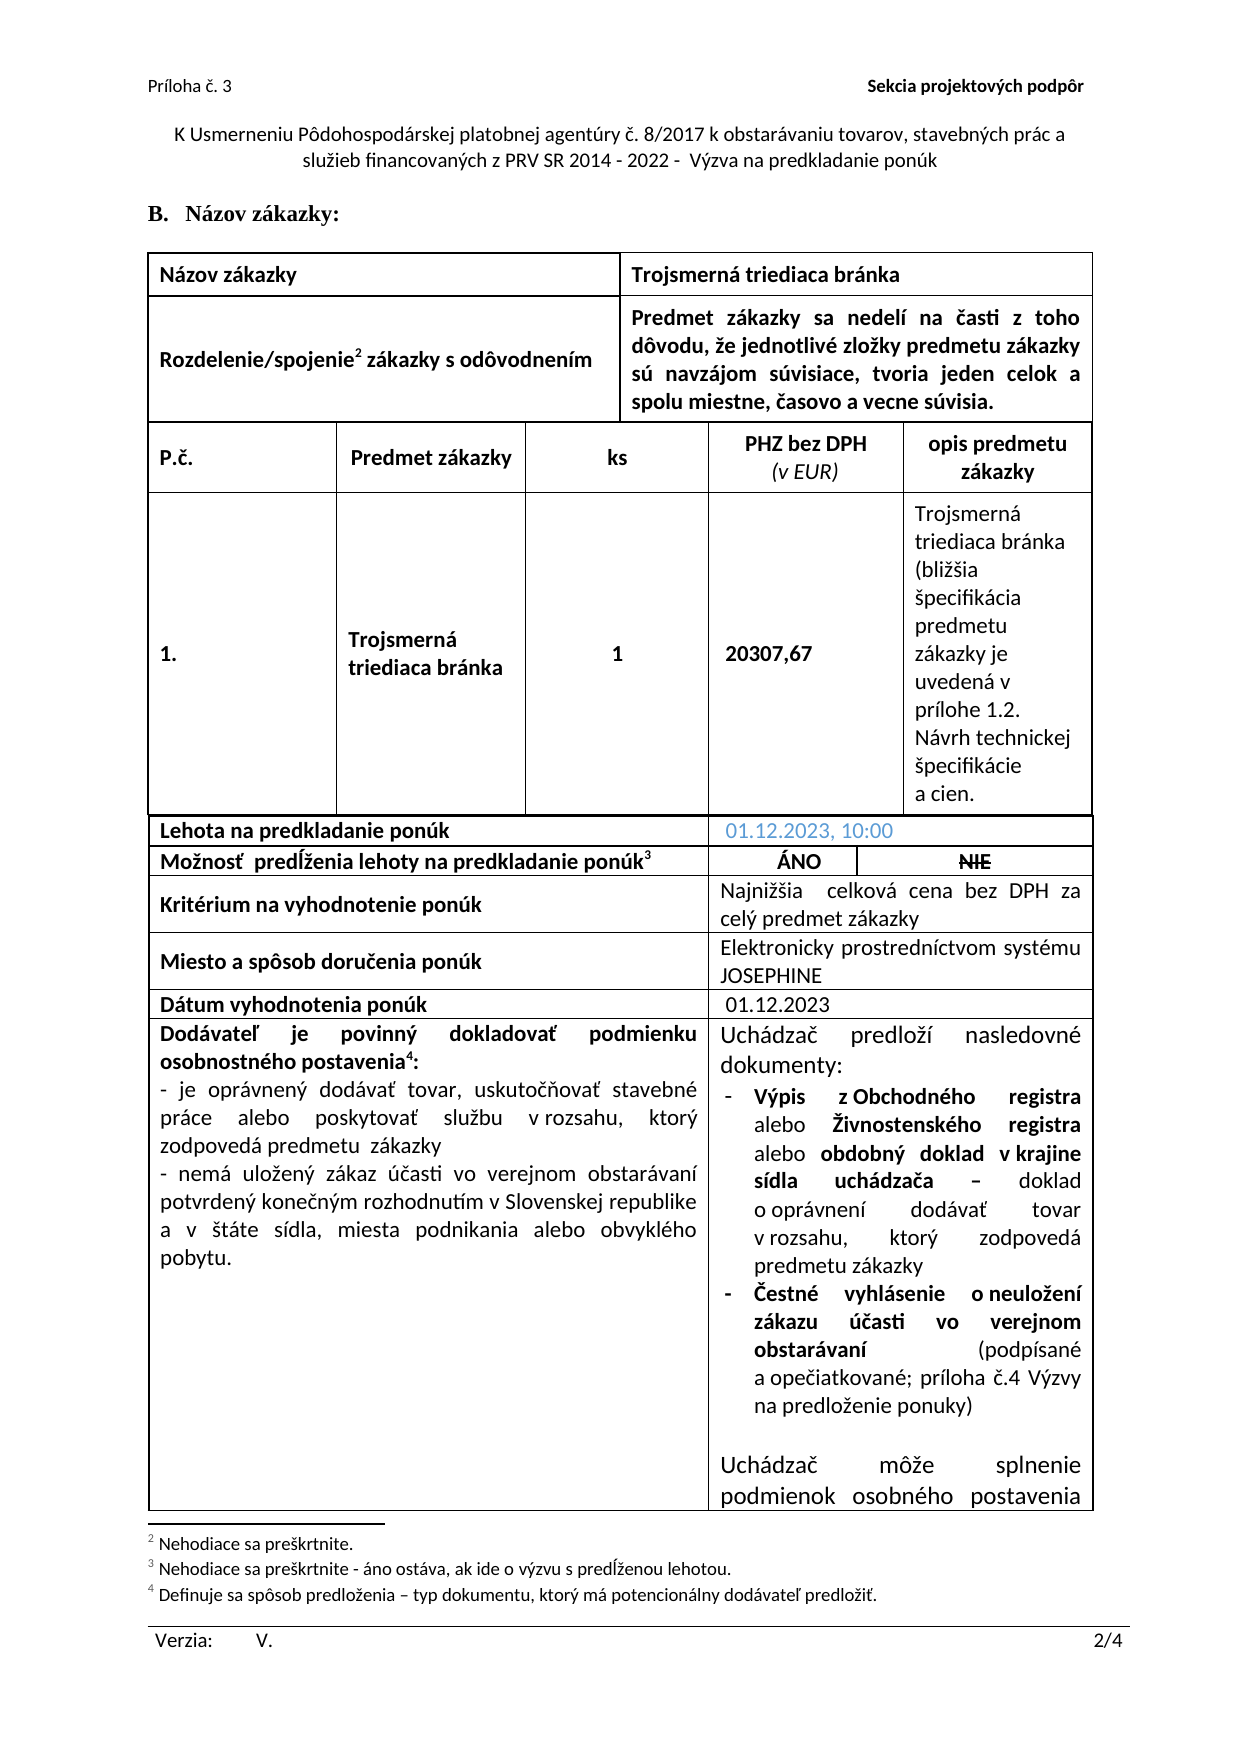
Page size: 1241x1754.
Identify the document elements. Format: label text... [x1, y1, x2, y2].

table_cell Najnižšia celková cena bez DPH za celý predmet zákazky [709, 876, 1092, 932]
table_cell Elektronicky prostredníctvom systému JOSEPHINE [709, 933, 1092, 989]
table_cell Trojsmerná triediaca bránka (bližšia špecifikácia predmetu zákazky je uvedená v prílohe 1.2. Návrh technickej špecifikácie a cien. [904, 493, 1091, 813]
table_cell Kritérium na vyhodnotenie ponúk [150, 876, 708, 932]
table_header Lehota na predkladanie ponúk [150, 817, 708, 845]
table_cell opis predmetu zákazky [904, 423, 1091, 492]
table_cell 20307,67 [709, 493, 903, 813]
table_cell Predmet zákazky [337, 423, 525, 492]
table_cell Trojsmerná triediaca bránka [337, 493, 525, 813]
table_cell 1 [526, 493, 708, 813]
table_cell NIE [858, 847, 1092, 875]
table_cell 01.12.2023 [709, 990, 1092, 1018]
table_cell Miesto a spôsob doručenia ponúk [150, 933, 708, 989]
table_header Trojsmerná triediaca bránka [621, 253, 1092, 294]
table_header Názov zákazky [149, 254, 619, 294]
table_cell ÁNO [709, 847, 856, 875]
table_cell Možnosť predĺženia lehoty na predkladanie ponúk [150, 847, 708, 875]
table_cell P.č. [149, 423, 336, 492]
table_cell ks [526, 423, 708, 492]
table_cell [150, 1019, 708, 1510]
table_header 01.12.2023, 10:00 [709, 817, 1092, 845]
table_cell Dátum vyhodnotenia ponúk [150, 990, 708, 1018]
table_cell PHZ bez DPH (v EUR) [709, 423, 903, 492]
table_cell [709, 1019, 1092, 1510]
table_cell Rozdelenie/spojenie zákazky s odôvodnením [149, 297, 619, 421]
table_cell 1. [149, 493, 336, 813]
list Názov zákazky: [148, 201, 1093, 227]
table_cell Predmet zákazky sa nedelí na časti z toho dôvodu, že jednotlivé zložky predmetu zákazky sú navzájom súvisiace, tvoria jeden celok a spolu miestne, časovo a vecne súvisia. [621, 296, 1092, 421]
